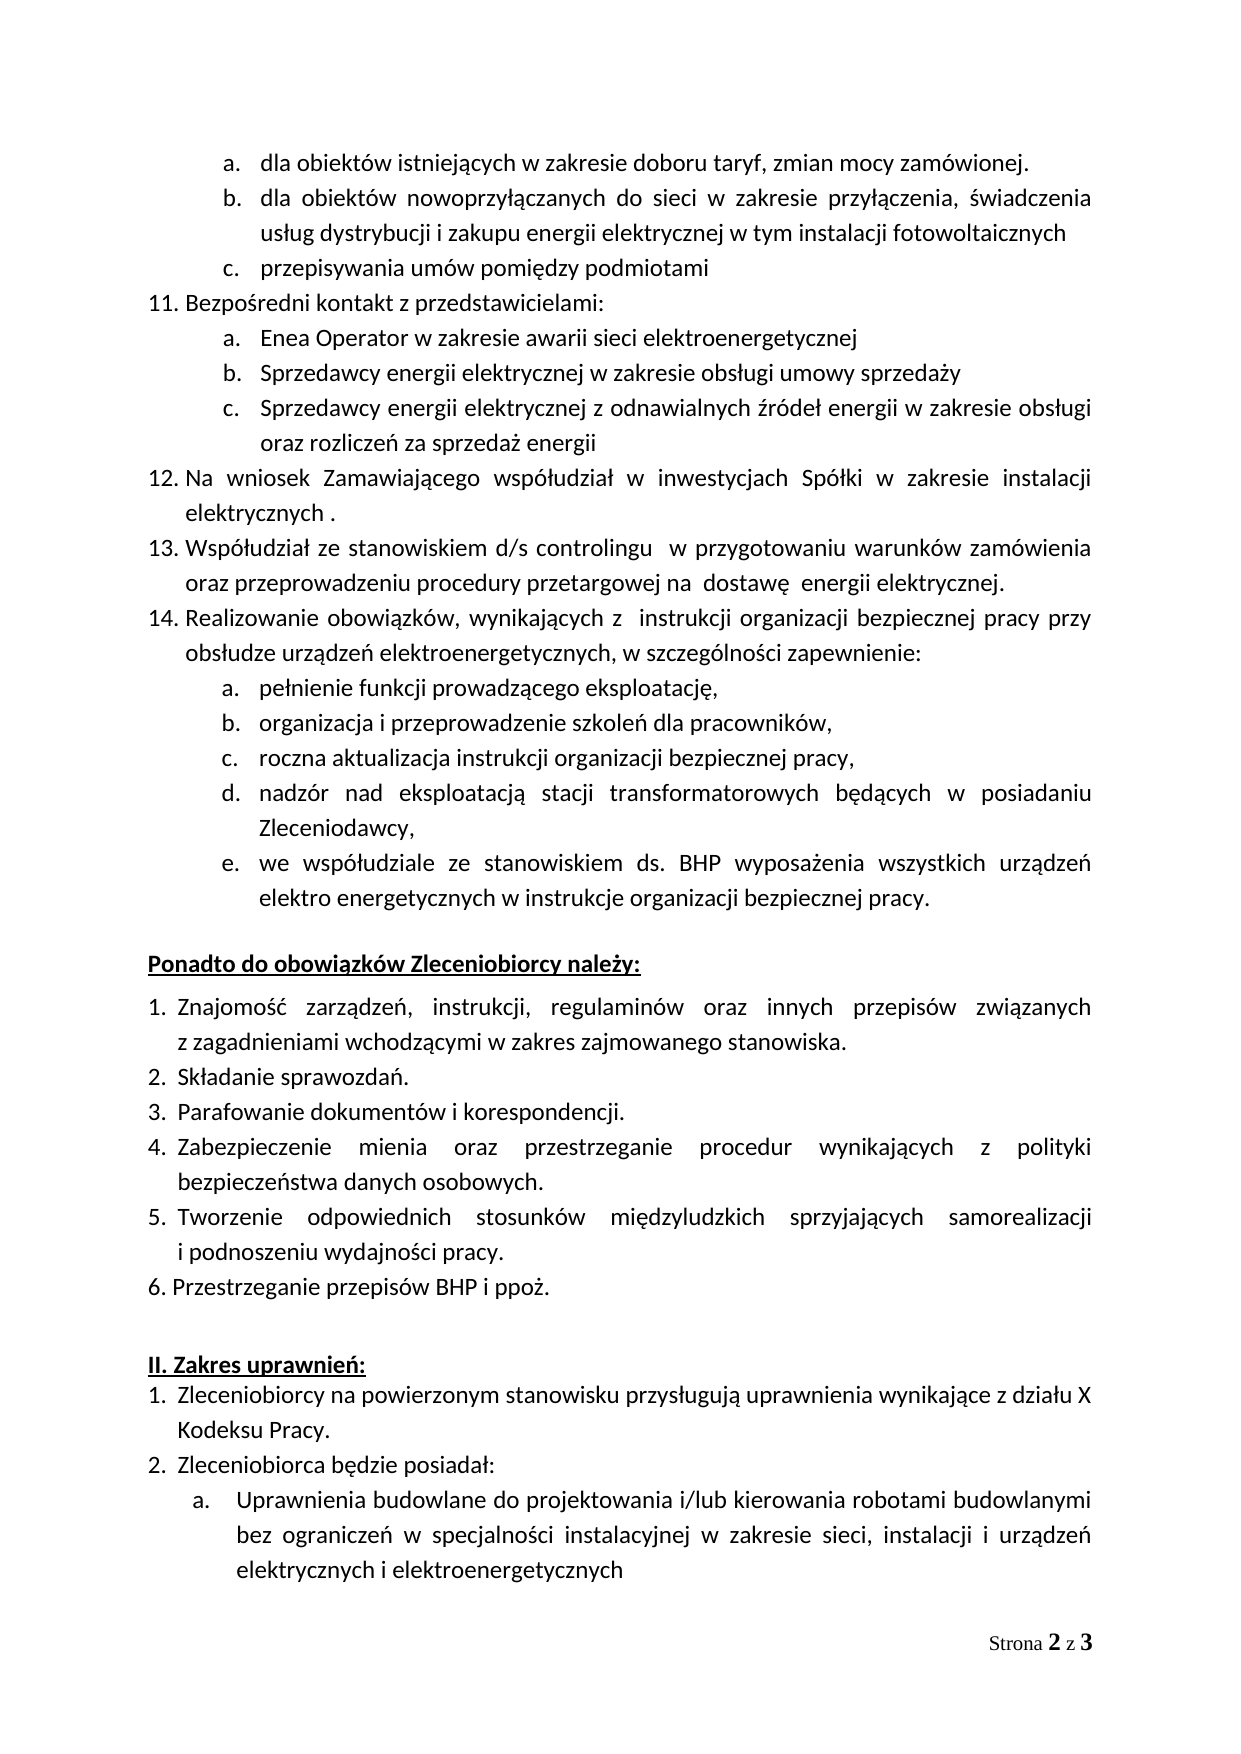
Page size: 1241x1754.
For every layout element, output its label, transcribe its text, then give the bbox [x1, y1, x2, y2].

list przepisywania umów pomiędzy podmiotami [223, 253, 1093, 283]
text Ponadto do obowiązków Zleceniobiorcy należy: [148, 948, 1093, 979]
list Sprzedawcy energii elektrycznej w zakresie obsługi umowy sprzedaży [223, 358, 1093, 388]
list nadzór nad eksploatacją stacji transformatorowych będących w posiadaniu Zleceniodawcy, [221, 778, 1093, 843]
text II. Zakres uprawnień: [148, 1349, 1093, 1380]
list organizacja i przeprowadzenie szkoleń dla pracowników, [221, 708, 1093, 738]
list Zabezpieczenie mienia oraz przestrzeganie procedur wynikających z polityki bezpieczeństwa danych osobowych. [148, 1131, 1093, 1197]
list roczna aktualizacja instrukcji organizacji bezpiecznej pracy, [221, 743, 1093, 773]
list Znajomość zarządzeń, instrukcji, regulaminów oraz innych przepisów związanych z zagadnieniami wchodzącymi w zakres zajmowanego stanowiska. [148, 991, 1093, 1057]
list dla obiektów istniejących w zakresie doboru taryf, zmian mocy zamówionej. [223, 148, 1093, 178]
list Uprawnienia budowlane do projektowania i/lub kierowania robotami budowlanymi bez ograniczeń w specjalności instalacyjnej w zakresie sieci, instalacji i urządzeń elektrycznych i elektroenergetycznych [192, 1485, 1093, 1585]
list Bezpośredni kontakt z przedstawicielami: [148, 288, 1093, 318]
list Sprzedawcy energii elektrycznej z odnawialnych źródeł energii w zakresie obsługi oraz rozliczeń za sprzedaż energii [223, 393, 1093, 458]
list pełnienie funkcji prowadzącego eksploatację, [221, 673, 1093, 703]
list Zleceniobiorca będzie posiadał: [148, 1450, 1093, 1480]
list Zleceniobiorcy na powierzonym stanowisku przysługują uprawnienia wynikające z działu X Kodeksu Pracy. [148, 1380, 1093, 1445]
list Parafowanie dokumentów i korespondencji. [148, 1096, 1093, 1127]
list Enea Operator w zakresie awarii sieci elektroenergetycznej [223, 323, 1093, 353]
list Składanie sprawozdań. [148, 1061, 1093, 1092]
list Tworzenie odpowiednich stosunków międzyludzkich sprzyjających samorealizacji i podnoszeniu wydajności pracy. [148, 1201, 1093, 1267]
list Współudział ze stanowiskiem d/s controlingu w przygotowaniu warunków zamówienia oraz przeprowadzeniu procedury przetargowej na dostawę energii elektrycznej. [148, 533, 1093, 598]
text 6. Przestrzeganie przepisów BHP i ppoż. [148, 1271, 1093, 1302]
list dla obiektów nowoprzyłączanych do sieci w zakresie przyłączenia, świadczenia usług dystrybucji i zakupu energii elektrycznej w tym instalacji fotowoltaicznych [223, 183, 1093, 248]
list Realizowanie obowiązków, wynikających z instrukcji organizacji bezpiecznej pracy przy obsłudze urządzeń elektroenergetycznych, w szczególności zapewnienie: [148, 603, 1093, 668]
list we współudziale ze stanowiskiem ds. BHP wyposażenia wszystkich urządzeń elektro energetycznych w instrukcje organizacji bezpiecznej pracy. [221, 848, 1093, 913]
list Na wniosek Zamawiającego współudział w inwestycjach Spółki w zakresie instalacji elektrycznych . [148, 463, 1093, 528]
